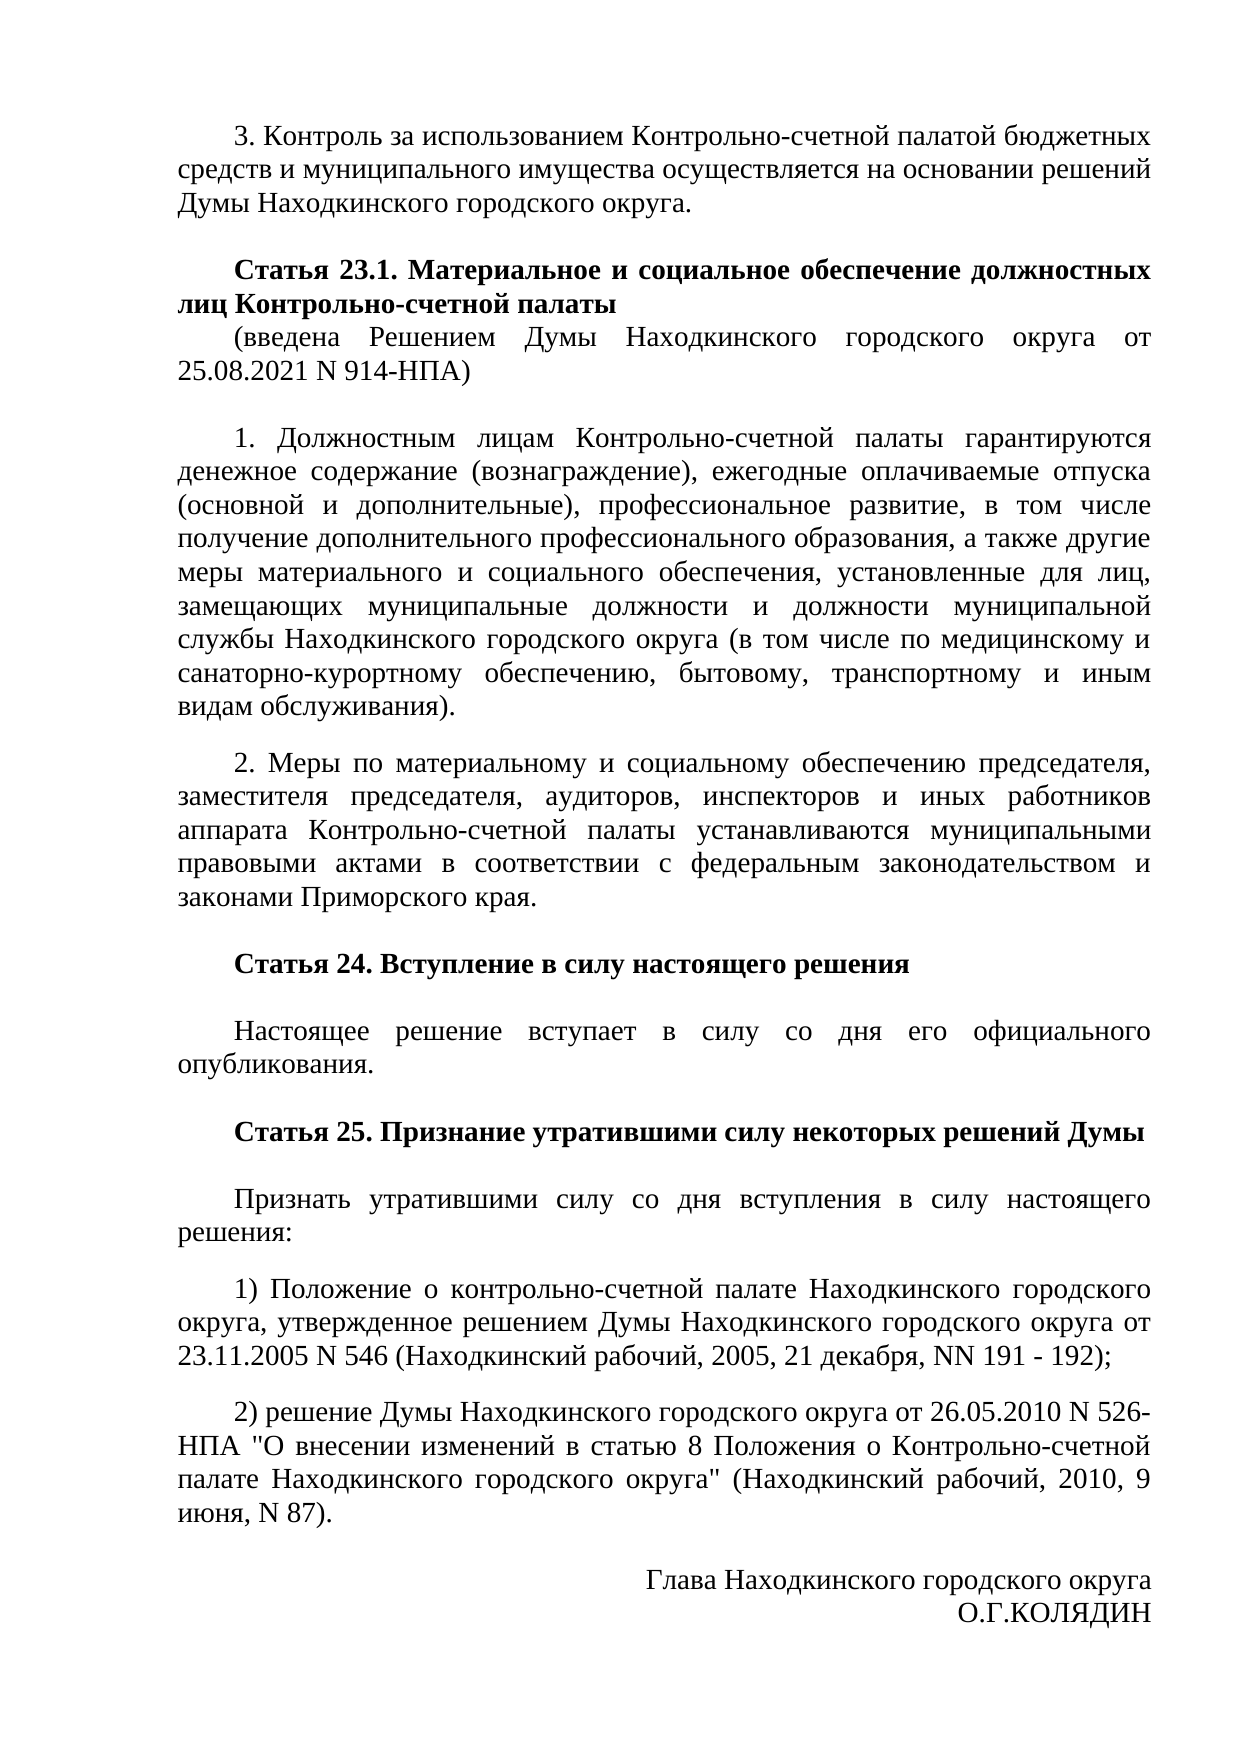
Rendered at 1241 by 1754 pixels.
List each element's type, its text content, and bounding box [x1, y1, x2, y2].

text 2) решение Думы Находкинского городского округа от 26.05.2010 N 526-НПА "О внесении изменений в статью 8 Положения о Контрольно-счетной палате Находкинского городского округа" (Находкинский рабочий, 2010, 9 июня, N 87). [177, 1394, 1152, 1528]
text 2. Меры по материальному и социальному обеспечению председателя, заместителя председателя, аудиторов, инспекторов и иных работников аппарата Контрольно-счетной палаты устанавливаются муниципальными правовыми актами в соответствии с федеральным законодательством и законами Приморского края. [177, 745, 1152, 912]
text 1. Должностным лицам Контрольно-счетной палаты гарантируются денежное содержание (вознаграждение), ежегодные оплачиваемые отпуска (основной и дополнительные), профессиональное развитие, в том числе получение дополнительного профессионального образования, а также другие меры материального и социального обеспечения, установленные для лиц, замещающих муниципальные должности и должности муниципальной службы Находкинского городского округа (в том числе по медицинскому и санаторно-курортному обеспечению, бытовому, транспортному и иным видам обслуживания). [177, 420, 1152, 722]
title Статья 24. Вступление в силу настоящего решения [177, 946, 1152, 979]
text Признать утратившими силу со дня вступления в силу настоящего решения: [177, 1181, 1152, 1248]
title Статья 25. Признание утратившими силу некоторых решений Думы [177, 1114, 1152, 1147]
text 3. Контроль за использованием Контрольно-счетной палатой бюджетных средств и муниципального имущества осуществляется на основании решений Думы Находкинского городского округа. [177, 118, 1152, 219]
text Глава Находкинского городского округа [177, 1562, 1152, 1596]
text Настоящее решение вступает в силу со дня его официального опубликования. [177, 1013, 1152, 1080]
text (введена Решением Думы Находкинского городского округа от 25.08.2021 N 914-НПА) [177, 319, 1152, 386]
title Статья 23.1. Материальное и социальное обеспечение должностных лиц Контрольно-счетной палаты [177, 252, 1152, 319]
text 1) Положение о контрольно-счетной палате Находкинского городского округа, утвержденное решением Думы Находкинского городского округа от 23.11.2005 N 546 (Находкинский рабочий, 2005, 21 декабря, NN 191 - 192); [177, 1271, 1152, 1371]
text О.Г.КОЛЯДИН [177, 1596, 1152, 1629]
